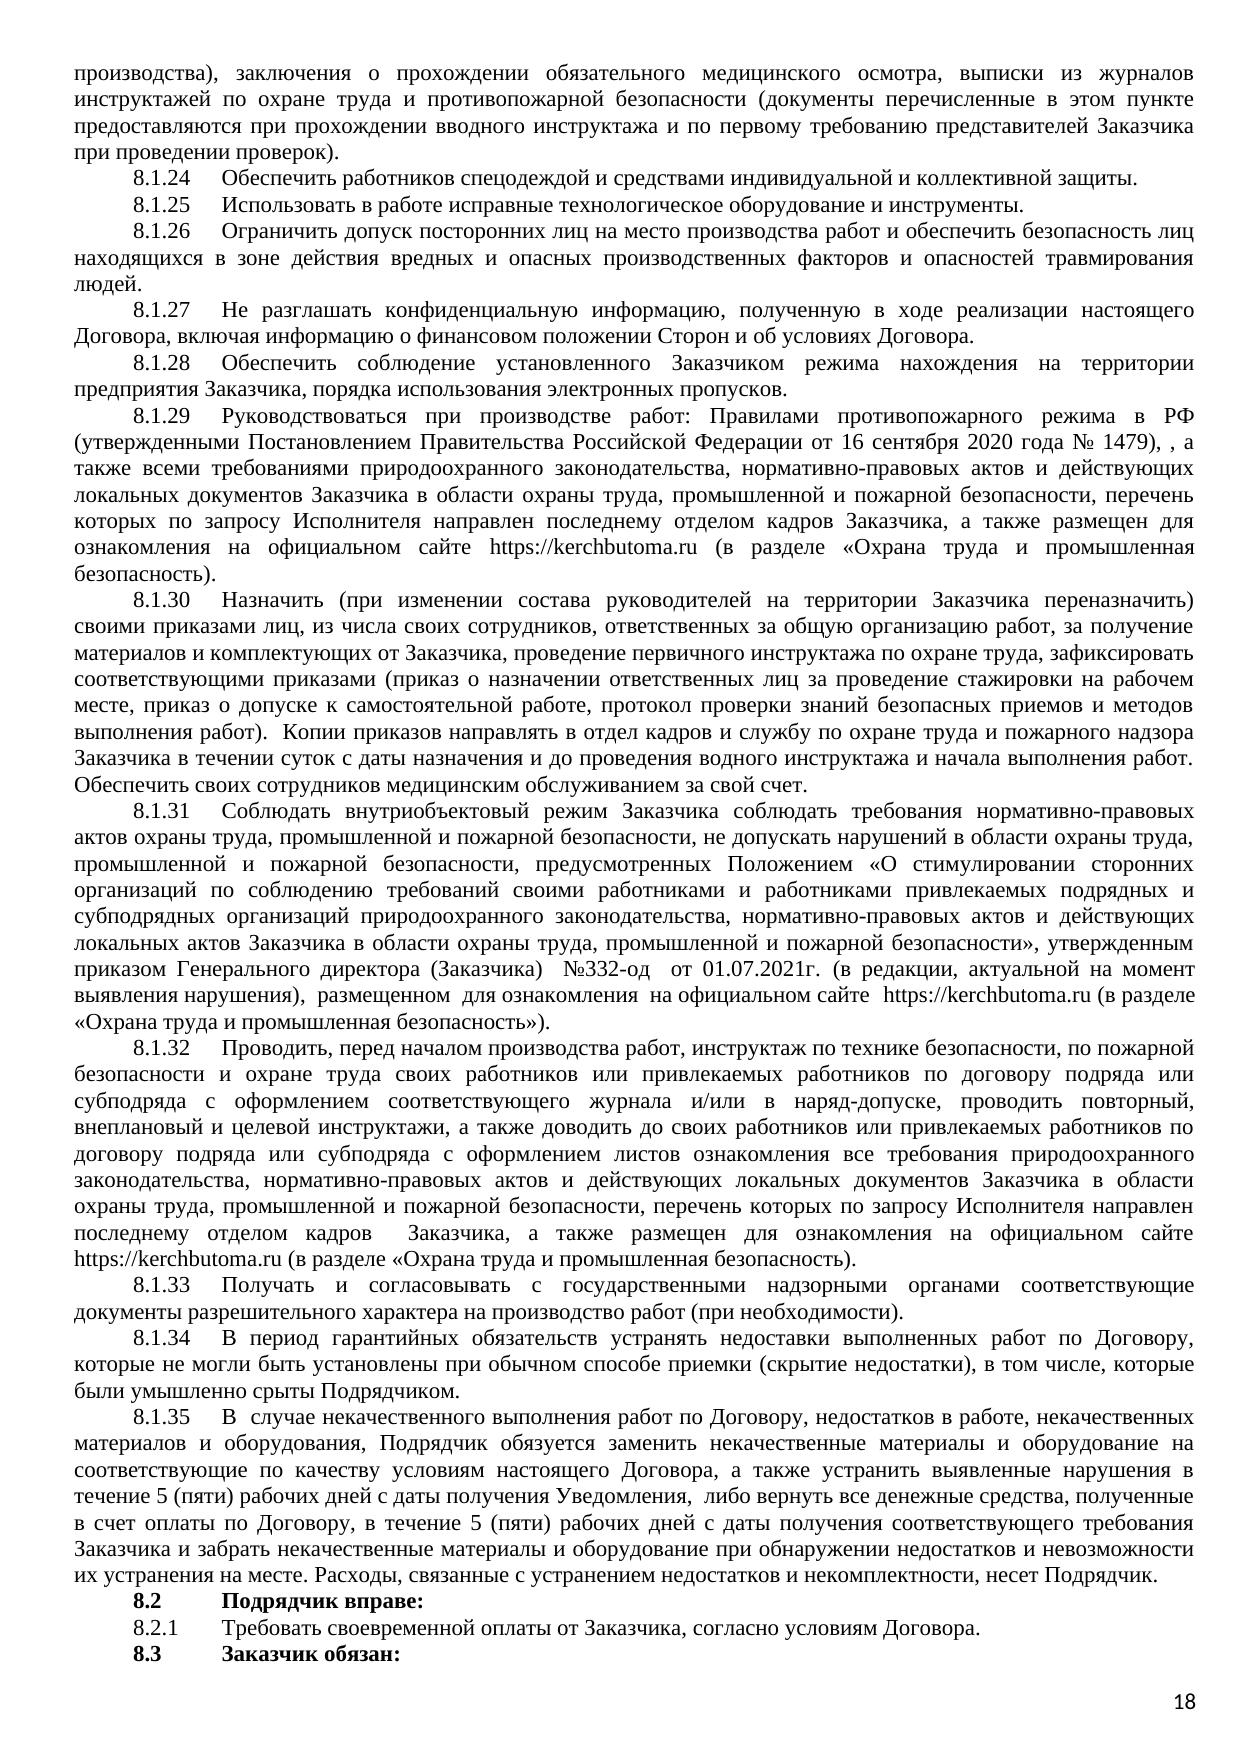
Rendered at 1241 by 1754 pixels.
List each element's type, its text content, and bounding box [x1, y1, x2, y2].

list Обеспечить соблюдение установленного Заказчиком режима нахождения на территории предприятия Заказчика, порядка использования электронных пропусков. [74, 349, 1196, 402]
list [74, 59, 1196, 164]
list В случае некачественного выполнения работ по Договору, недостатков в работе, некачественных материалов и оборудования, Подрядчик обязуется заменить некачественные материалы и оборудование на соответствующие по качеству условиям настоящего Договора, а также устранить выявленные нарушения в течение 5 (пяти) рабочих дней с даты получения Уведомления, либо вернуть все денежные средства, полученные в счет оплаты по Договору, в течение 5 (пяти) рабочих дней с даты получения соответствующего требования Заказчика и забрать некачественные материалы и оборудование при обнаружении недостатков и невозможности их устранения на месте. Расходы, связанные с устранением недостатков и некомплектности, несет Подрядчик. [74, 1403, 1196, 1588]
list Требовать своевременной оплаты от Заказчика, согласно условиям Договора. [74, 1614, 1196, 1640]
list Соблюдать внутриобъектовый режим Заказчика соблюдать требования нормативно-правовых актов охраны труда, промышленной и пожарной безопасности, не допускать нарушений в области охраны труда, промышленной и пожарной безопасности, предусмотренных Положением «О стимулировании сторонних организаций по соблюдению требований своими работниками и работниками привлекаемых подрядных и субподрядных организаций природоохранного законодательства, нормативно-правовых актов и действующих локальных актов Заказчика в области охраны труда, промышленной и пожарной безопасности», утвержденным приказом Генерального директора (Заказчика) №332-од от 01.07.2021г. (в редакции, актуальной на момент выявления нарушения), размещенном для ознакомления на официальном сайте https://kerchbutoma.ru (в разделе «Охрана труда и промышленная безопасность»). [74, 797, 1196, 1034]
list Ограничить допуск посторонних лиц на место производства работ и обеспечить безопасность лиц находящихся в зоне действия вредных и опасных производственных факторов и опасностей травмирования людей. [74, 217, 1196, 296]
list Назначить (при изменении состава руководителей на территории Заказчика переназначить) своими приказами лиц, из числа своих сотрудников, ответственных за общую организацию работ, за получение материалов и комплектующих от Заказчика, проведение первичного инструктажа по охране труда, зафиксировать соответствующими приказами (приказ о назначении ответственных лиц за проведение стажировки на рабочем месте, приказ о допуске к самостоятельной работе, протокол проверки знаний безопасных приемов и методов выполнения работ). Копии приказов направлять в отдел кадров и службу по охране труда и пожарного надзора Заказчика в течении суток с даты назначения и до проведения водного инструктажа и начала выполнения работ. Обеспечить своих сотрудников медицинским обслуживанием за свой счет. [74, 586, 1196, 797]
list Получать и согласовывать с государственными надзорными органами соответствующие документы разрешительного характера на производство работ (при необходимости). [74, 1271, 1196, 1324]
list Подрядчик вправе: [74, 1588, 1196, 1614]
list Заказчик обязан: [74, 1640, 1196, 1667]
list Использовать в работе исправные технологическое оборудование и инструменты. [74, 191, 1196, 217]
list В период гарантийных обязательств устранять недоставки выполненных работ по Договору, которые не могли быть установлены при обычном способе приемки (скрытие недостатки), в том числе, которые были умышленно срыты Подрядчиком. [74, 1324, 1196, 1403]
list Проводить, перед началом производства работ, инструктаж по технике безопасности, по пожарной безопасности и охране труда своих работников или привлекаемых работников по договору подряда или субподряда с оформлением соответствующего журнала и/или в наряд-допуске, проводить повторный, внеплановый и целевой инструктажи, а также доводить до своих работников или привлекаемых работников по договору подряда или субподряда с оформлением листов ознакомления все требования природоохранного законодательства, нормативно-правовых актов и действующих локальных документов Заказчика в области охраны труда, промышленной и пожарной безопасности, перечень которых по запросу Исполнителя направлен последнему отделом кадров Заказчика, а также размещен для ознакомления на официальном сайте https://kerchbutoma.ru (в разделе «Охрана труда и промышленная безопасность). [74, 1034, 1196, 1271]
list Руководствоваться при производстве работ: Правилами противопожарного режима в РФ (утвержденными Постановлением Правительства Российской Федерации от 16 сентября 2020 года № 1479), , а также всеми требованиями природоохранного законодательства, нормативно-правовых актов и действующих локальных документов Заказчика в области охраны труда, промышленной и пожарной безопасности, перечень которых по запросу Исполнителя направлен последнему отделом кадров Заказчика, а также размещен для ознакомления на официальном сайте https://kerchbutoma.ru (в разделе «Охрана труда и промышленная безопасность). [74, 402, 1196, 586]
list Обеспечить работников спецодеждой и средствами индивидуальной и коллективной защиты. [74, 164, 1196, 191]
list Не разглашать конфиденциальную информацию, полученную в ходе реализации настоящего Договора, включая информацию о финансовом положении Сторон и об условиях Договора. [74, 296, 1196, 349]
